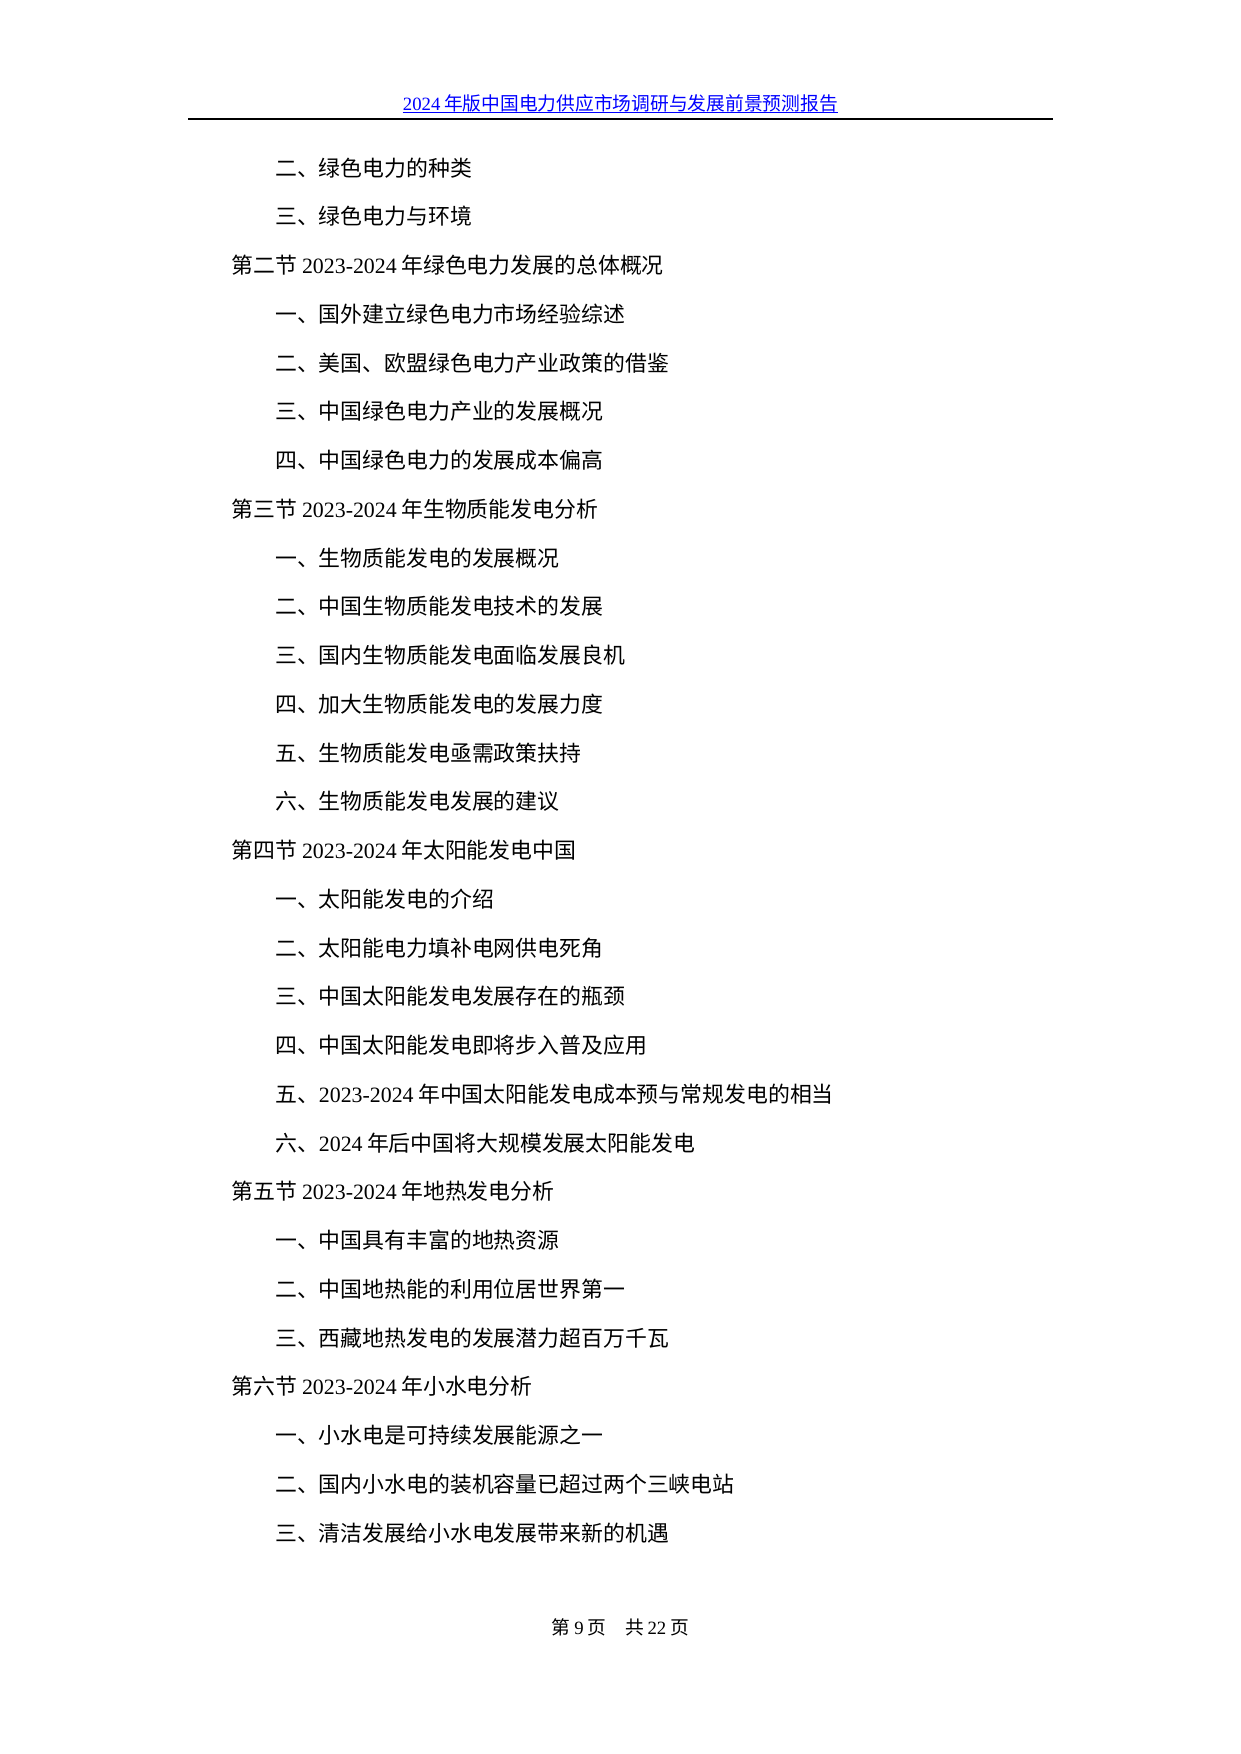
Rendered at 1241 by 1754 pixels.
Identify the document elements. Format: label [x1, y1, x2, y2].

text [187, 150, 1053, 1548]
